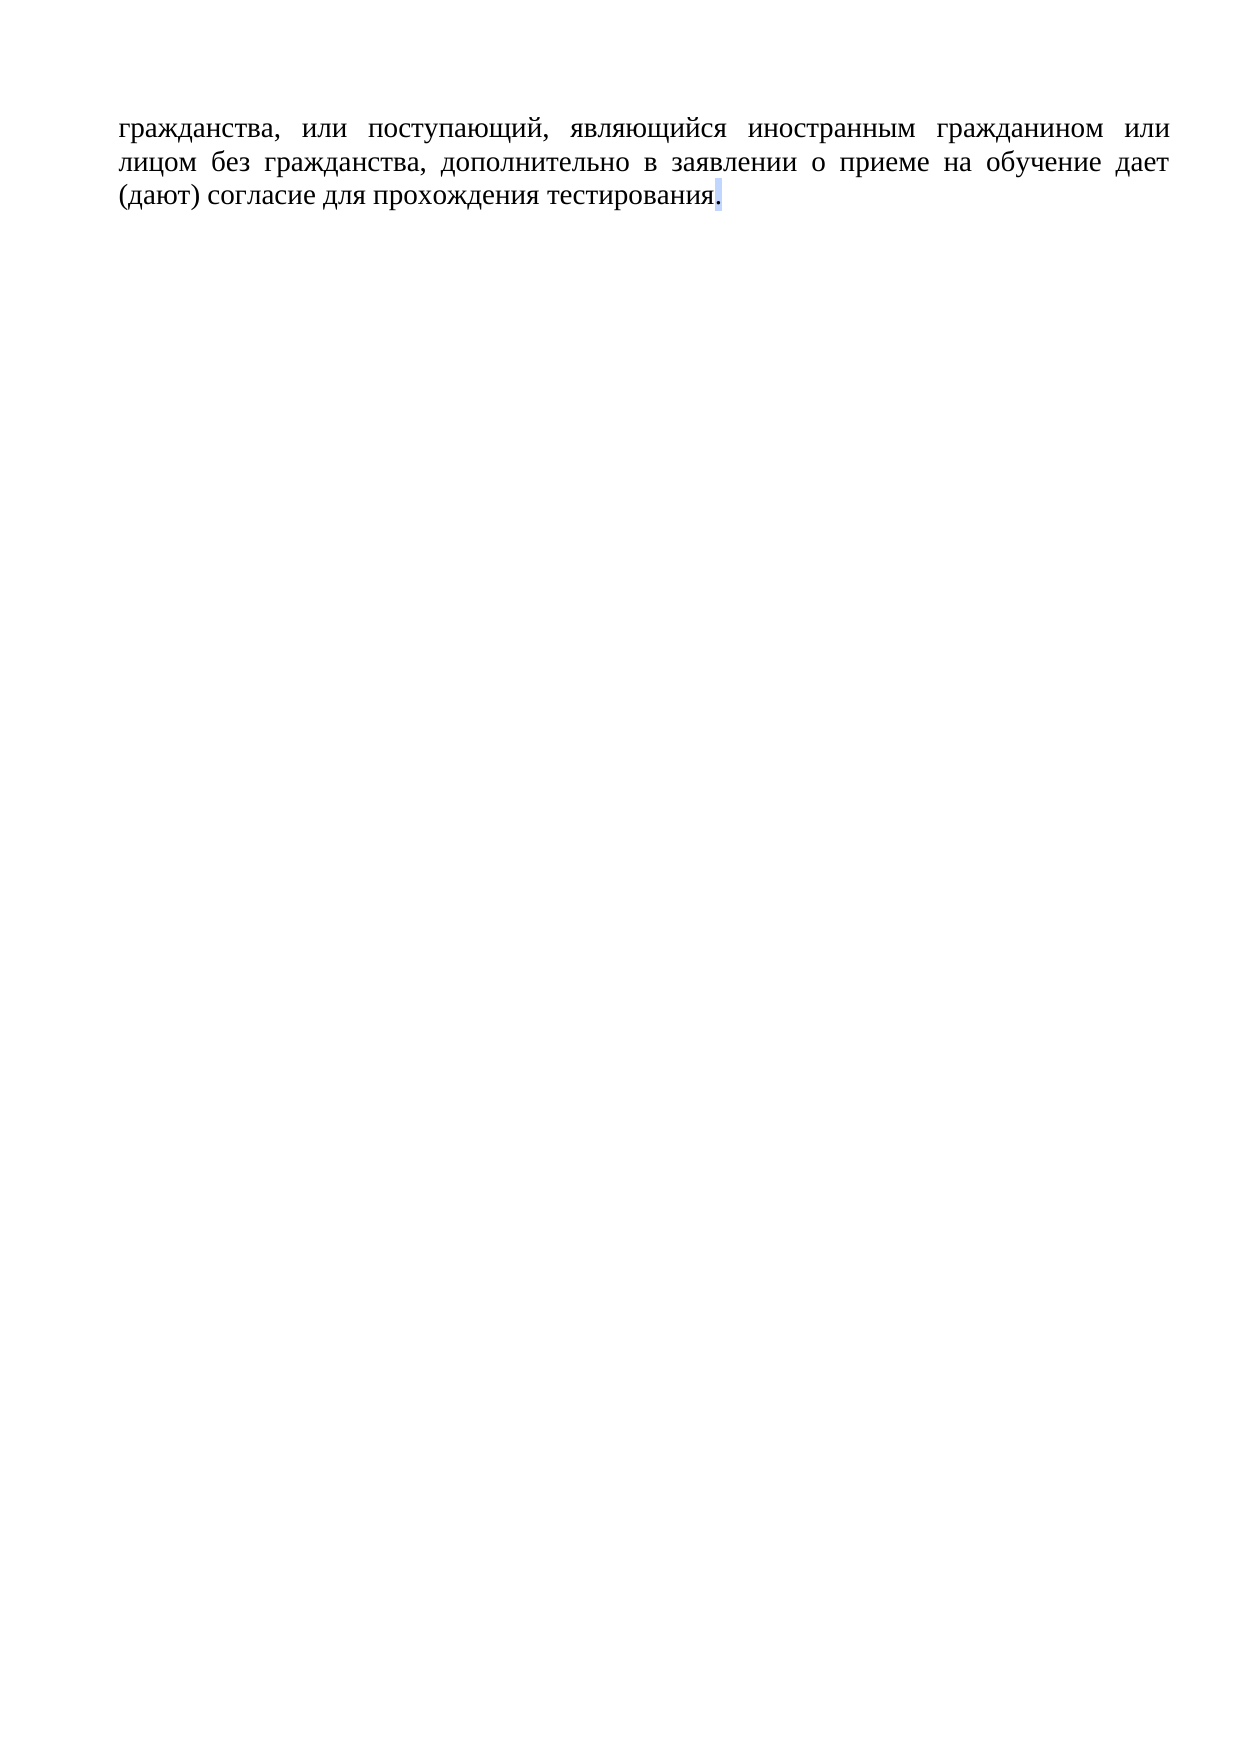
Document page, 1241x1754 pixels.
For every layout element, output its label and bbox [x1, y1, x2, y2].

text [118, 110, 1171, 211]
